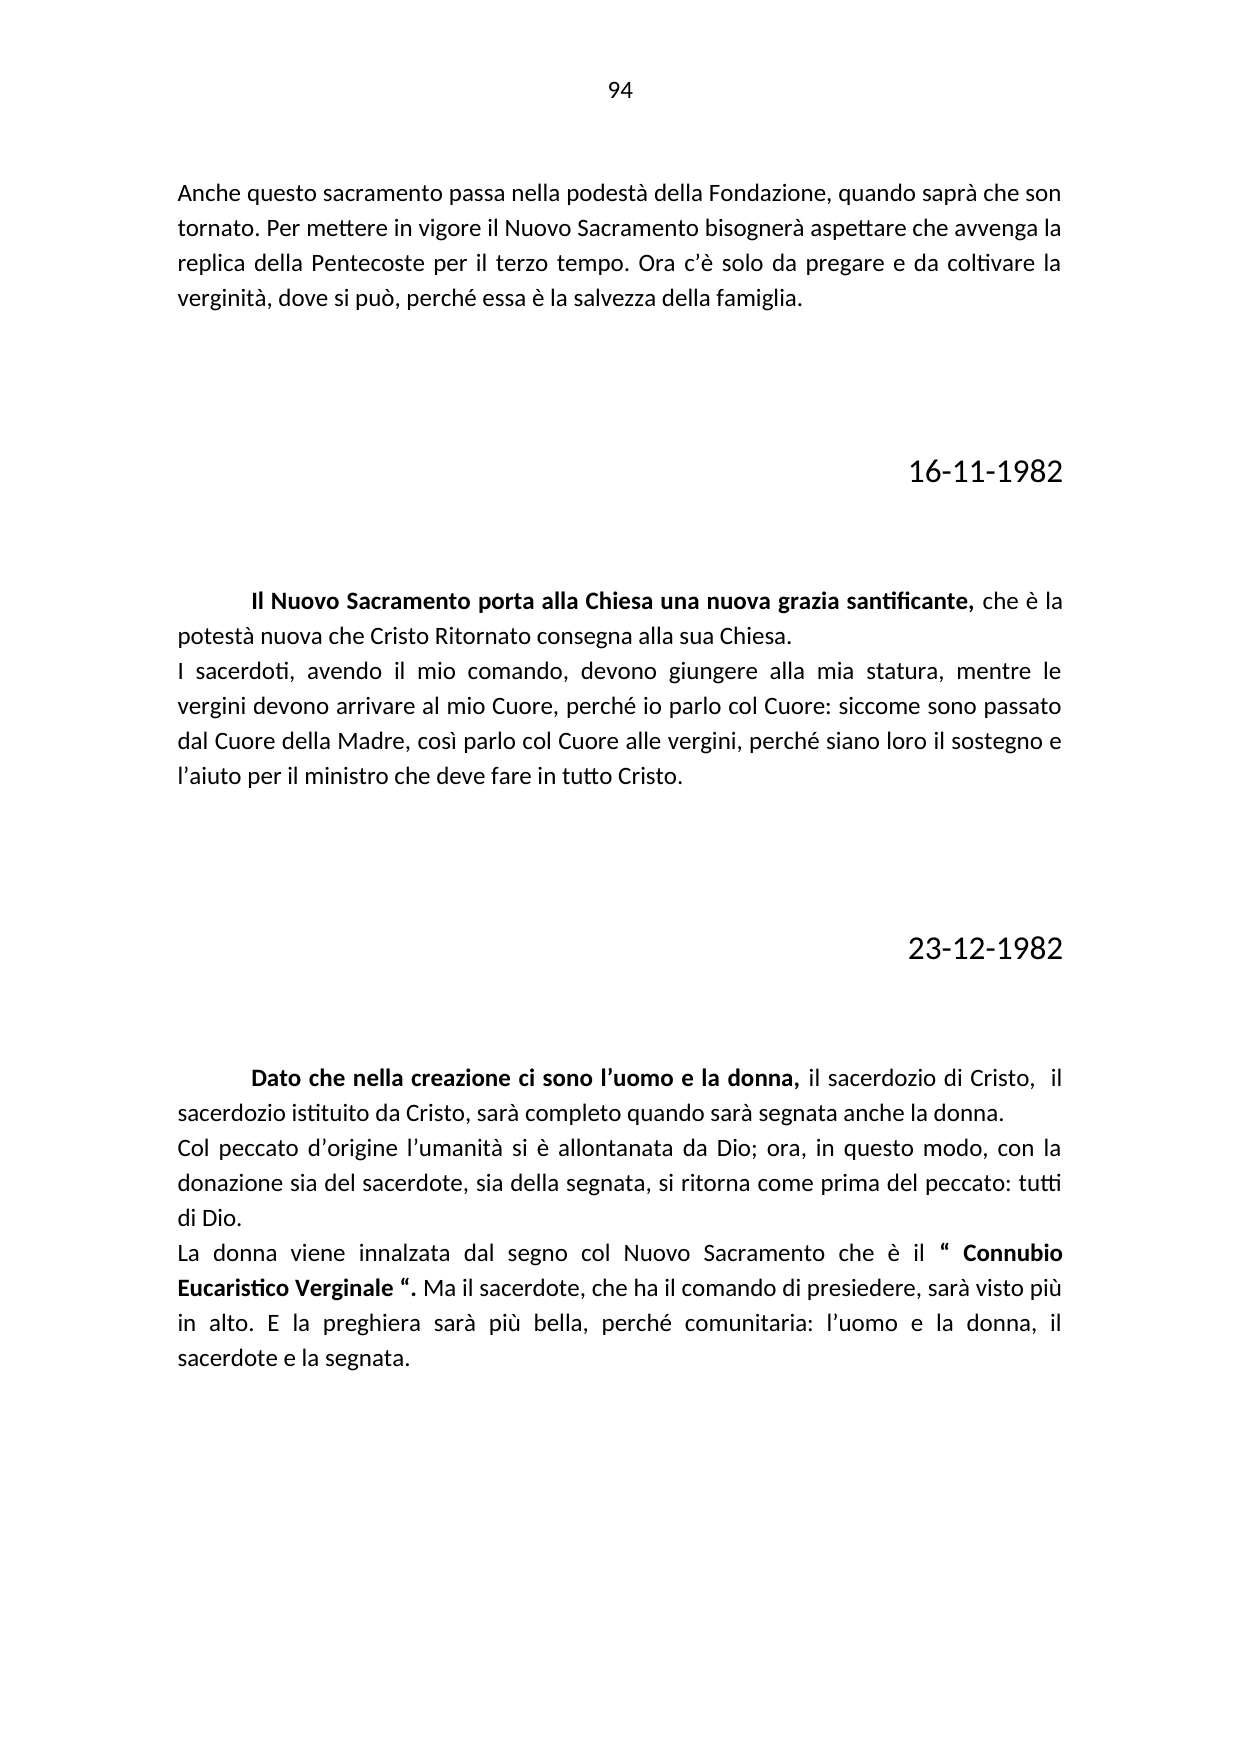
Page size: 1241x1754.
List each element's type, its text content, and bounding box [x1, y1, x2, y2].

text La donna viene innalzata dal segno col Nuovo Sacramento che è il “ Connubio Eucaristico Verginale “. Ma il sacerdote, che ha il comando di presiedere, sarà visto più in alto. E la preghiera sarà più bella, perché comunitaria: l’uomo e la donna, il sacerdote e la segnata. [177, 1238, 1063, 1373]
text Dato che nella creazione ci sono l’uomo e la donna, il sacerdozio di Cristo, il sacerdozio istituito da Cristo, sarà completo quando sarà segnata anche la donna. [177, 1063, 1063, 1128]
text Col peccato d’origine l’umanità si è allontanata da Dio; ora, in questo modo, con la donazione sia del sacerdote, sia della segnata, si ritorna come prima del peccato: tutti di Dio. [177, 1133, 1063, 1233]
text 23-12-1982 [177, 927, 1063, 968]
text Il Nuovo Sacramento porta alla Chiesa una nuova grazia santificante, che è la potestà nuova che Cristo Ritornato consegna alla sua Chiesa. [177, 585, 1063, 650]
text I sacerdoti, avendo il mio comando, devono giungere alla mia statura, mentre le vergini devono arrivare al mio Cuore, perché io parlo col Cuore: siccome sono passato dal Cuore della Madre, così parlo col Cuore alle vergini, perché siano loro il sostegno e l’aiuto per il ministro che deve fare in tutto Cristo. [177, 655, 1063, 790]
text Anche questo sacramento passa nella podestà della Fondazione, quando saprà che son tornato. Per mettere in vigore il Nuovo Sacramento bisognerà aspettare che avvenga la replica della Pentecoste per il terzo tempo. Ora c’è solo da pregare e da coltivare la verginità, dove si può, perché essa è la salvezza della famiglia. [177, 177, 1063, 313]
text 16-11-1982 [177, 450, 1063, 490]
